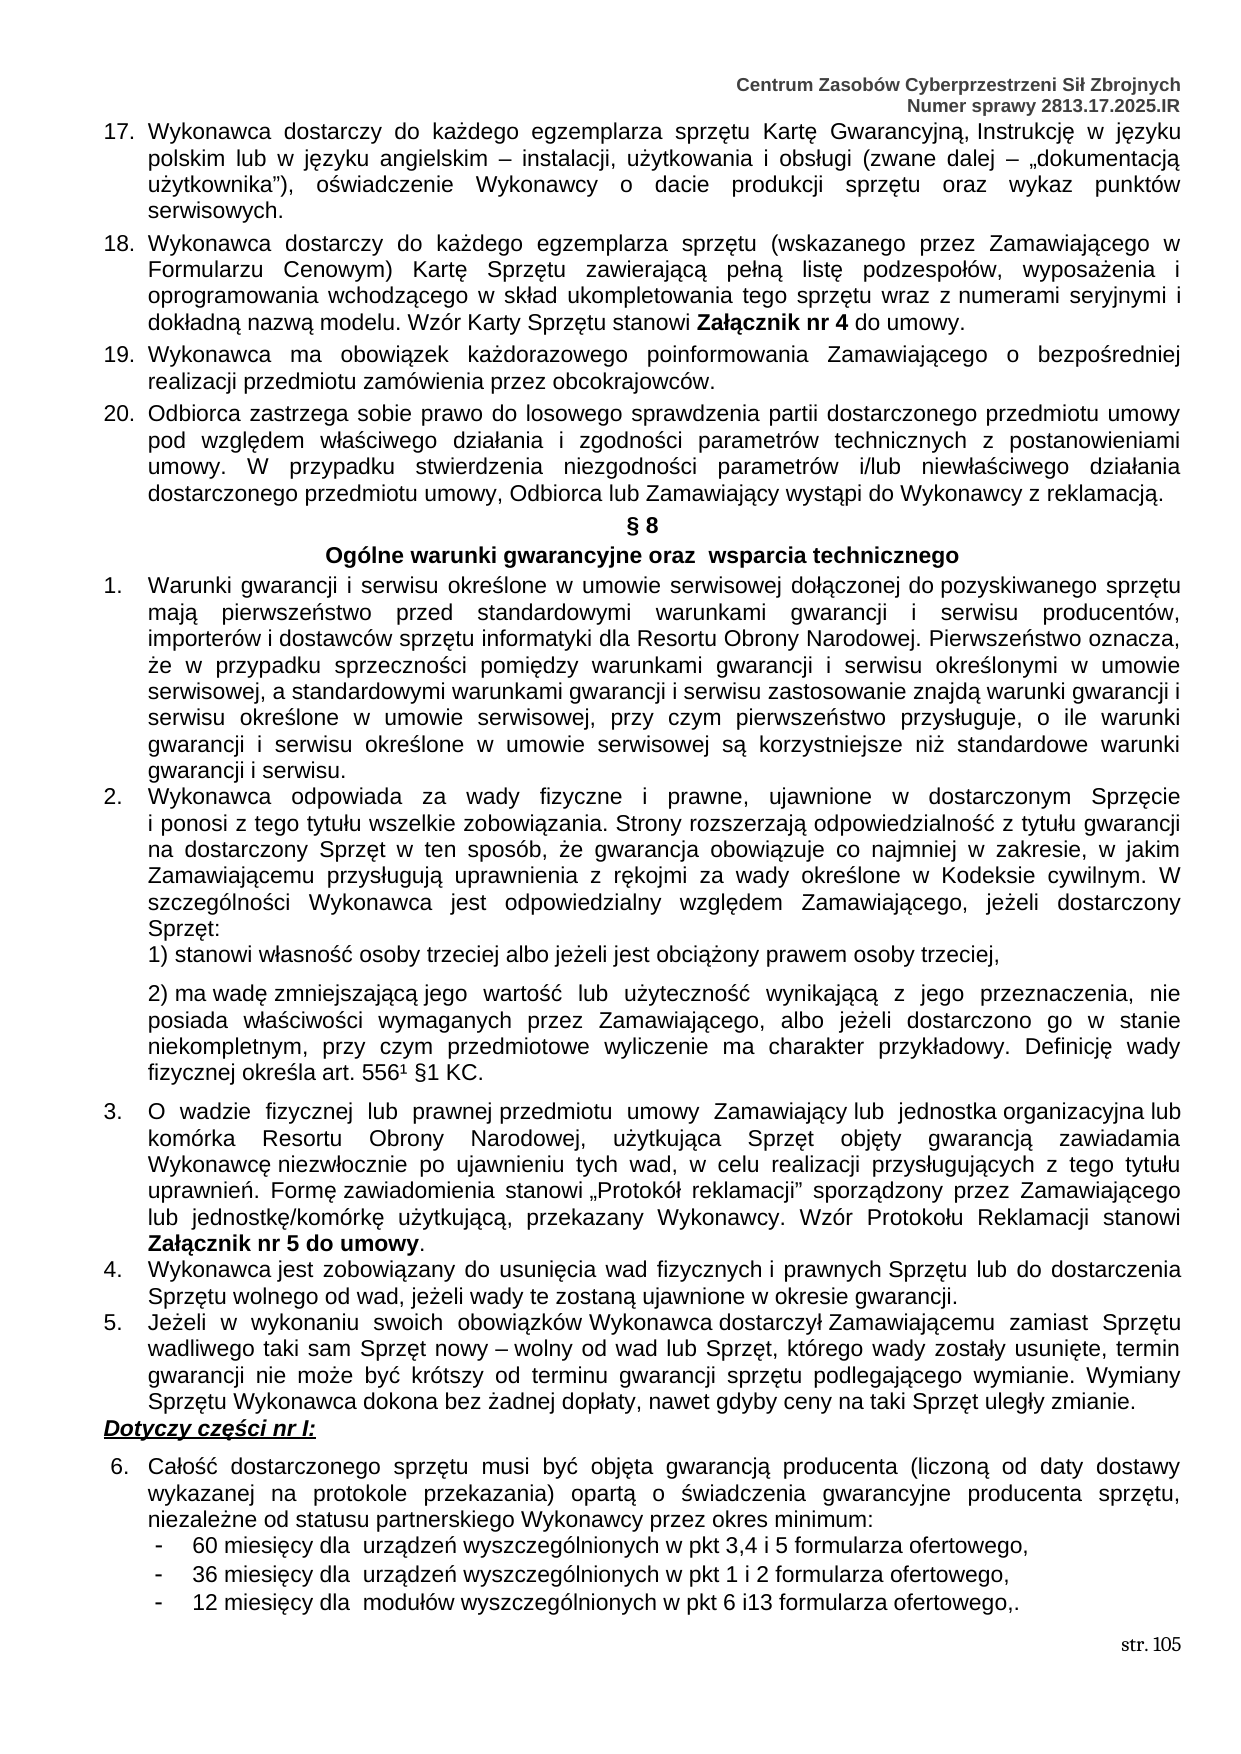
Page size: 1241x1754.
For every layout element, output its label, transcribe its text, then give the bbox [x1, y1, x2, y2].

list Wykonawca ma obowiązek każdorazowego poinformowania Zamawiającego o bezpośredniej realizacji przedmiotu zamówienia przez obcokrajowców. [103, 341, 1181, 394]
list 12 miesięcy dla modułów wyszczególnionych w pkt 6 i13 formularza ofertowego,. [154, 1589, 1181, 1616]
text Ogólne warunki gwarancyjne oraz wsparcia technicznego [103, 542, 1181, 569]
text § 8 [103, 512, 1181, 538]
text 2) ma wadę zmniejszającą jego wartość lub użyteczność wynikającą z jego przeznaczenia, nie posiada właściwości wymaganych przez Zamawiającego, albo jeżeli dostarczono go w stanie niekompletnym, przy czym przedmiotowe wyliczenie ma charakter przykładowy. Definicję wady fizycznej określa art. 556¹ §1 KC. [148, 980, 1181, 1086]
list Wykonawca dostarczy do każdego egzemplarza sprzętu Kartę Gwarancyjną, Instrukcję w języku polskim lub w języku angielskim – instalacji, użytkowania i obsługi (zwane dalej – „dokumentacją użytkownika”), oświadczenie Wykonawcy o dacie produkcji sprzętu oraz wykaz punktów serwisowych. [103, 118, 1181, 223]
list Wykonawca dostarczy do każdego egzemplarza sprzętu (wskazanego przez Zamawiającego w Formularzu Cenowym) Kartę Sprzętu zawierającą pełną listę podzespołów, wyposażenia i oprogramowania wchodzącego w skład ukompletowania tego sprzętu wraz z numerami seryjnymi i dokładną nazwą modelu. Wzór Karty Sprzętu stanowi Załącznik nr 4 do umowy. [103, 230, 1181, 335]
list Całość dostarczonego sprzętu musi być objęta gwarancją producenta (liczoną od daty dostawy wykazanej na protokole przekazania) opartą o świadczenia gwarancyjne producenta sprzętu, niezależne od statusu partnerskiego Wykonawcy przez okres minimum: [110, 1453, 1181, 1532]
list Jeżeli w wykonaniu swoich obowiązków Wykonawca dostarczył Zamawiającemu zamiast Sprzętu wadliwego taki sam Sprzęt nowy – wolny od wad lub Sprzęt, którego wady zostały usunięte, termin gwarancji nie może być krótszy od terminu gwarancji sprzętu podlegającego wymianie. Wymiany Sprzętu Wykonawca dokona bez żadnej dopłaty, nawet gdyby ceny na taki Sprzęt uległy zmianie. [103, 1309, 1181, 1414]
text 1) stanowi własność osoby trzeciej albo jeżeli jest obciążony prawem osoby trzeciej, [148, 941, 1181, 968]
list Wykonawca jest zobowiązany do usunięcia wad fizycznych i prawnych Sprzętu lub do dostarczenia Sprzętu wolnego od wad, jeżeli wady te zostaną ujawnione w okresie gwarancji. [103, 1256, 1181, 1309]
list Warunki gwarancji i serwisu określone w umowie serwisowej dołączonej do pozyskiwanego sprzętu mają pierwszeństwo przed standardowymi warunkami gwarancji i serwisu producentów, importerów i dostawców sprzętu informatyki dla Resortu Obrony Narodowej. Pierwszeństwo oznacza, że w przypadku sprzeczności pomiędzy warunkami gwarancji i serwisu określonymi w umowie serwisowej, a standardowymi warunkami gwarancji i serwisu zastosowanie znajdą warunki gwarancji i serwisu określone w umowie serwisowej, przy czym pierwszeństwo przysługuje, o ile warunki gwarancji i serwisu określone w umowie serwisowej są korzystniejsze niż standardowe warunki gwarancji i serwisu. [103, 572, 1181, 783]
list 60 miesięcy dla urządzeń wyszczególnionych w pkt 3,4 i 5 formularza ofertowego, [155, 1532, 1181, 1559]
list O wadzie fizycznej lub prawnej przedmiotu umowy Zamawiający lub jednostka organizacyjna lub komórka Resortu Obrony Narodowej, użytkująca Sprzęt objęty gwarancją zawiadamia Wykonawcę niezwłocznie po ujawnieniu tych wad, w celu realizacji przysługujących z tego tytułu uprawnień. Formę zawiadomienia stanowi „Protokół reklamacji” sporządzony przez Zamawiającego lub jednostkę/komórkę użytkującą, przekazany Wykonawcy. Wzór Protokołu Reklamacji stanowi Załącznik nr 5 do umowy. [103, 1098, 1181, 1256]
list 36 miesięcy dla urządzeń wyszczególnionych w pkt 1 i 2 formularza ofertowego, [154, 1561, 1181, 1587]
list Odbiorca zastrzega sobie prawo do losowego sprawdzenia partii dostarczonego przedmiotu umowy pod względem właściwego działania i zgodności parametrów technicznych z postanowieniami umowy. W przypadku stwierdzenia niezgodności parametrów i/lub niewłaściwego działania dostarczonego przedmiotu umowy, Odbiorca lub Zamawiający wystąpi do Wykonawcy z reklamacją. [103, 400, 1181, 506]
list Wykonawca odpowiada za wady fizyczne i prawne, ujawnione w dostarczonym Sprzęcie i ponosi z tego tytułu wszelkie zobowiązania. Strony rozszerzają odpowiedzialność z tytułu gwarancji na dostarczony Sprzęt w ten sposób, że gwarancja obowiązuje co najmniej w zakresie, w jakim Zamawiającemu przysługują uprawnienia z rękojmi za wady określone w Kodeksie cywilnym. W szczególności Wykonawca jest odpowiedzialny względem Zamawiającego, jeżeli dostarczony Sprzęt: [103, 783, 1181, 941]
text Dotyczy części nr I: [103, 1414, 1181, 1441]
